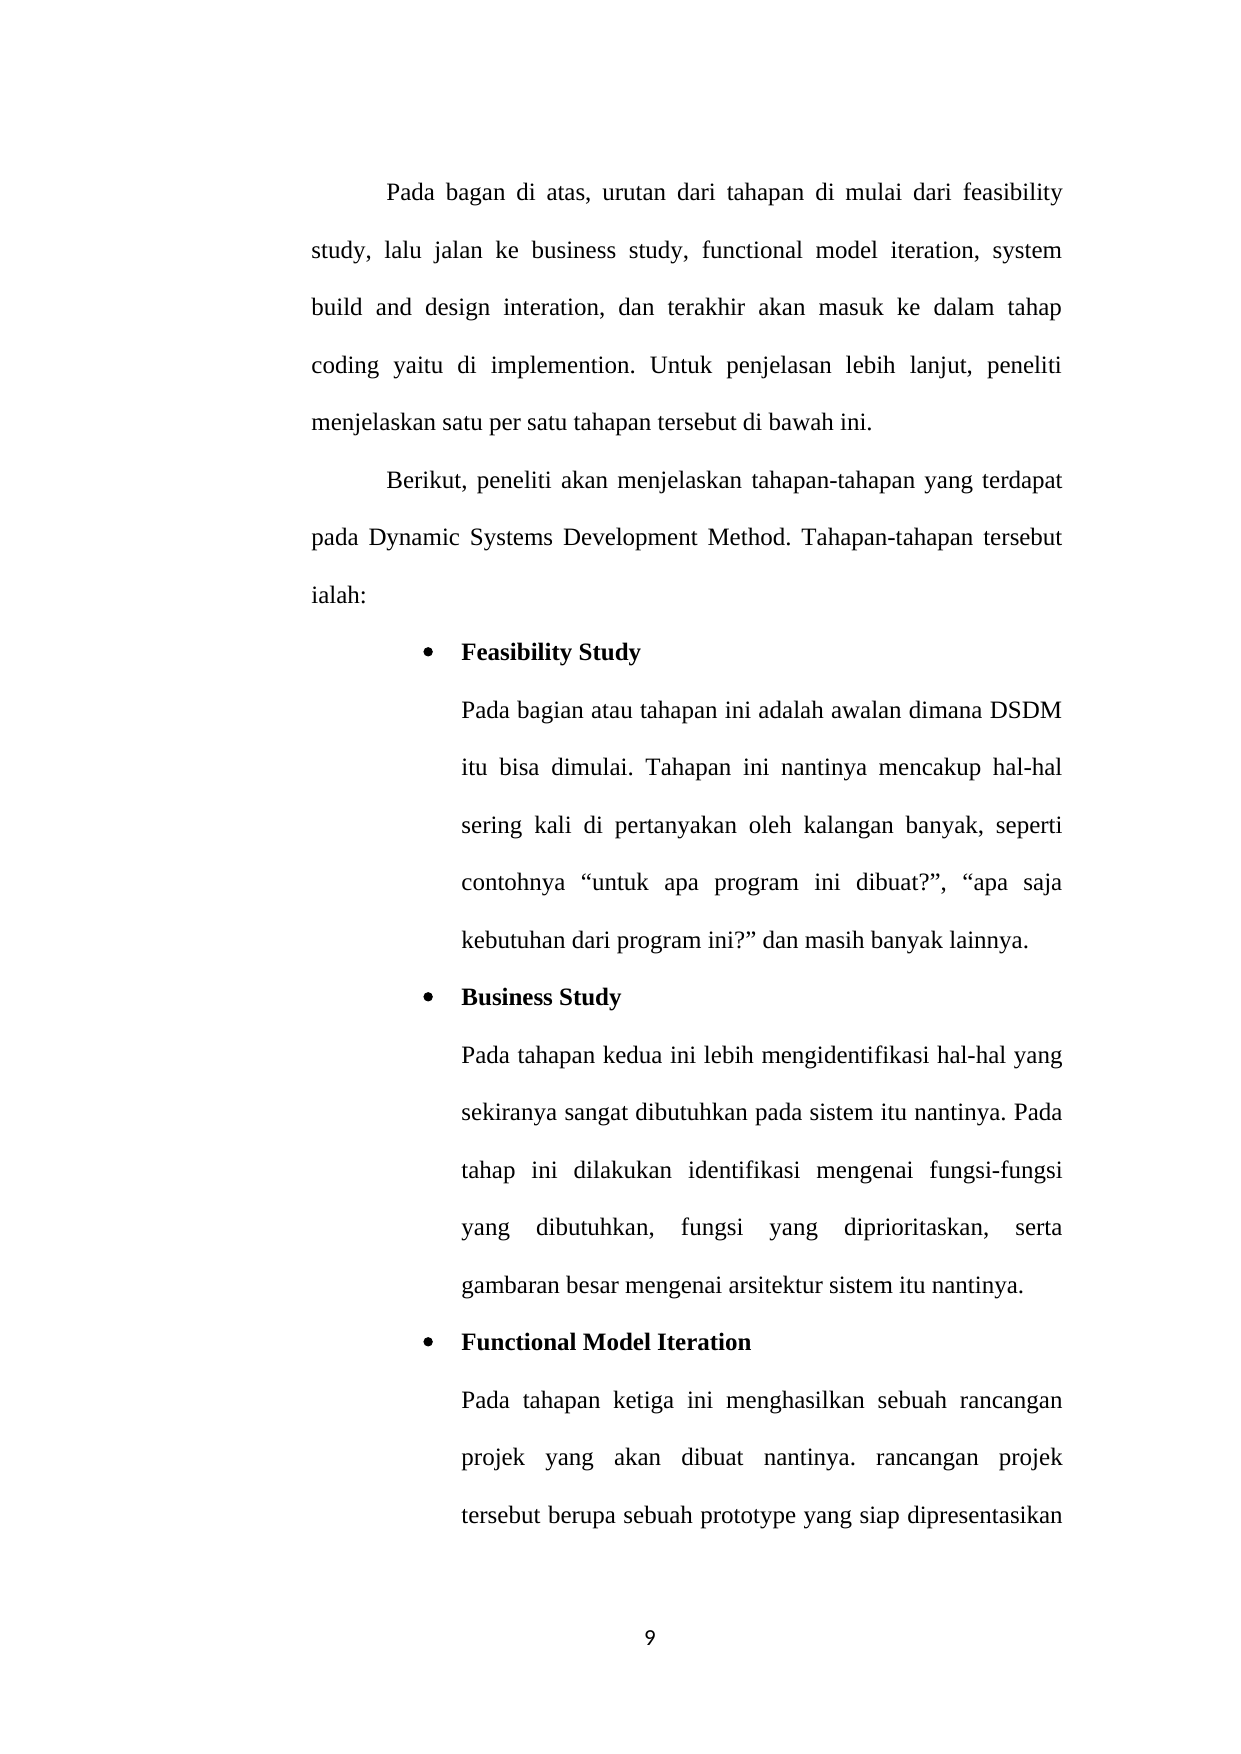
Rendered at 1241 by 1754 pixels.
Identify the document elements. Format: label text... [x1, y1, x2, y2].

list Functional Model Iteration [424, 1327, 1063, 1356]
list Feasibility Study [424, 637, 1063, 666]
list Pada tahapan kedua ini lebih mengidentifikasi hal-hal yang sekiranya sangat dibutuhkan pada sistem itu nantinya. Pada tahap ini dilakukan identifikasi mengenai fungsi-fungsi yang dibutuhkan, fungsi yang diprioritaskan, serta gambaran besar mengenai arsitektur sistem itu nantinya. [461, 1040, 1063, 1298]
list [461, 1385, 1063, 1528]
list Business Study [424, 982, 1063, 1011]
list Berikut, peneliti akan menjelaskan tahapan-tahapan yang terdapat pada Dynamic Systems Development Method. Tahapan-tahapan tersebut ialah: [311, 465, 1063, 608]
list Pada bagian atau tahapan ini adalah awalan dimana DSDM itu bisa dimulai. Tahapan ini nantinya mencakup hal-hal sering kali di pertanyakan oleh kalangan banyak, seperti contohnya “untuk apa program ini dibuat?”, “apa saja kebutuhan dari program ini?” dan masih banyak lainnya. [461, 695, 1063, 953]
list Pada bagan di atas, urutan dari tahapan di mulai dari feasibility study, lalu jalan ke business study, functional model iteration, system build and design interation, dan terakhir akan masuk ke dalam tahap coding yaitu di implemention. Untuk penjelasan lebih lanjut, peneliti menjelaskan satu per satu tahapan tersebut di bawah ini. [311, 177, 1063, 436]
